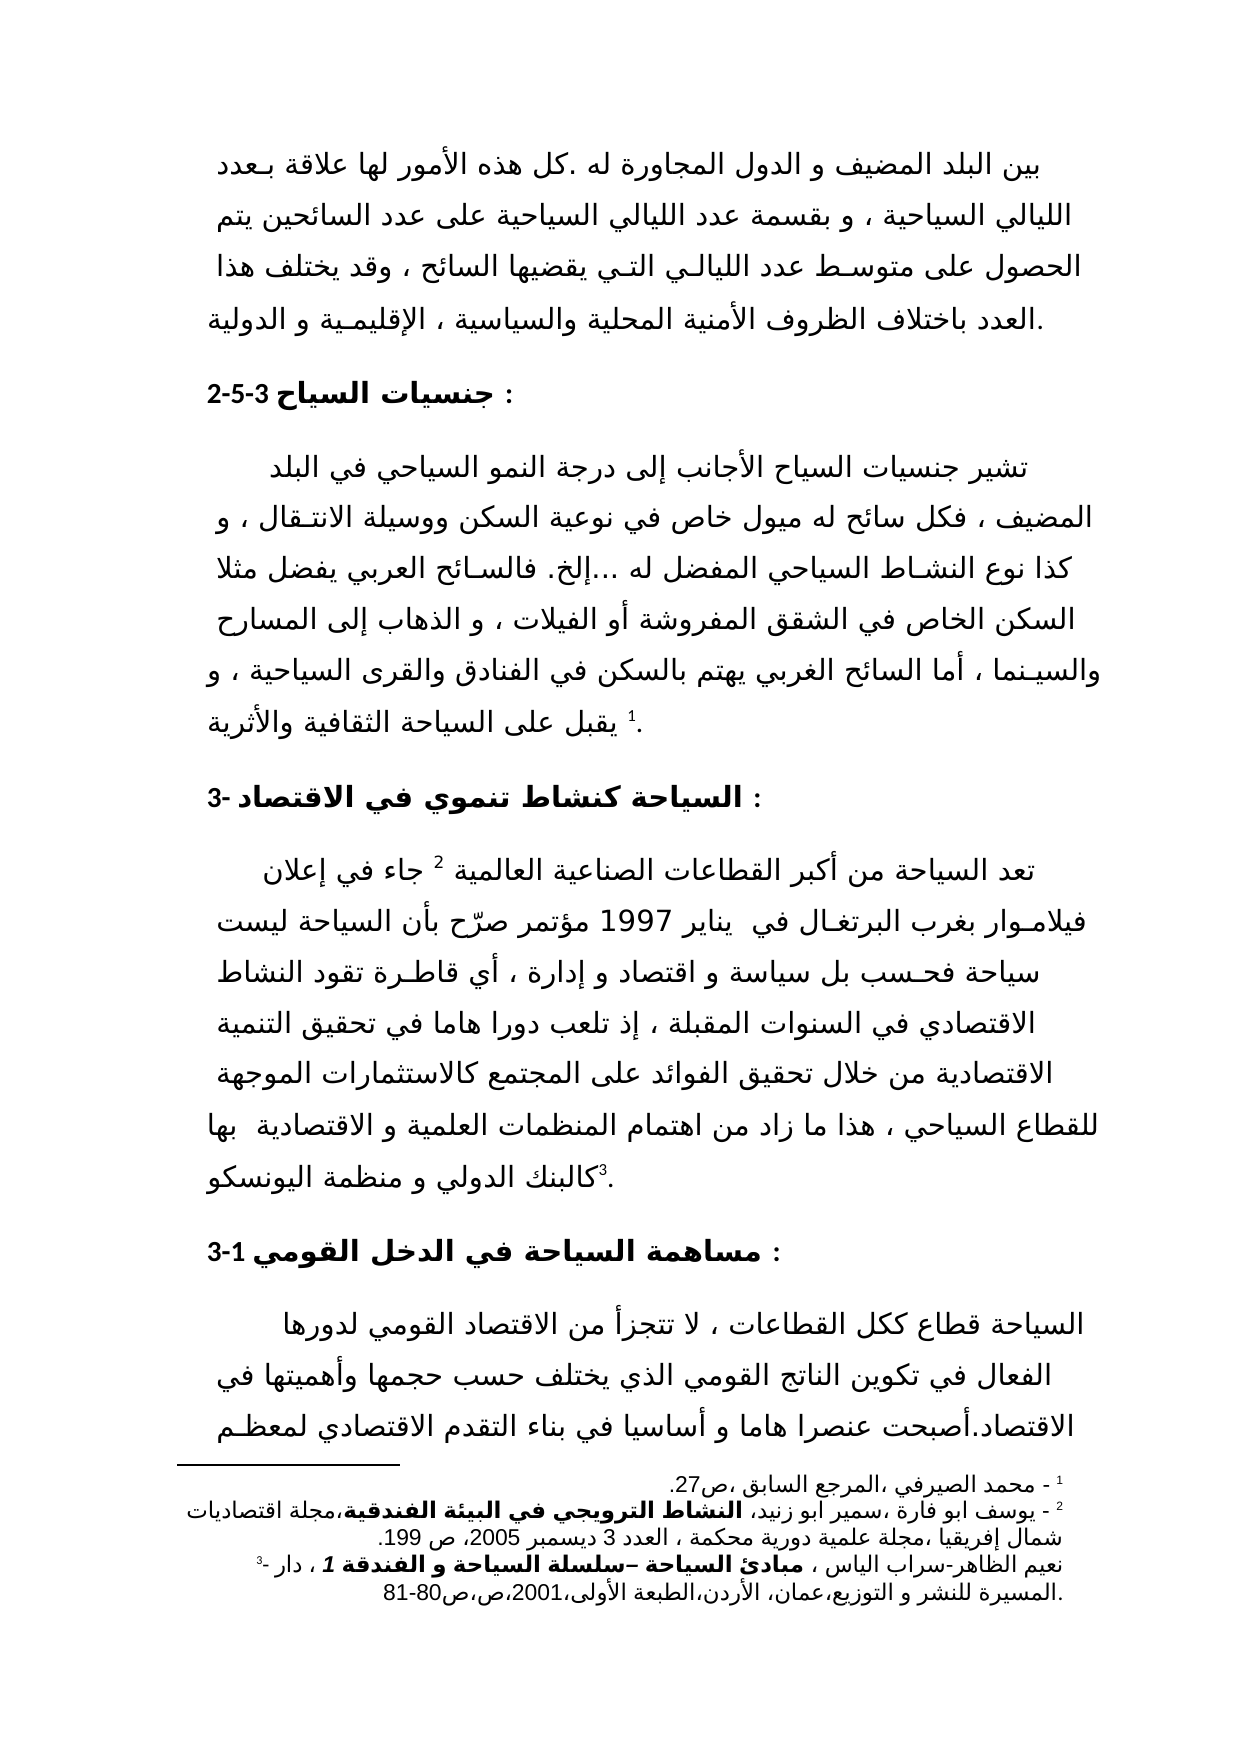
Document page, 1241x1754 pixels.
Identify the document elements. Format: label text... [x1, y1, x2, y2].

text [207, 1307, 1107, 1443]
text تشير جنسيات السياح الأجانب إلى درجة النمو السياحي في البلد المضيف ، فكل سائح له ميول خاص في نوعية السكن ووسيلة الانتـقال ، و كذا نوع النشـاط السياحي المفضل له ...إلخ. فالسـائح العربي يفضل مثلا السكن الخاص في الشقق المفروشة أو الفيلات ، و الذهاب إلى المسارح والسيـنما ، أما السائح الغربي يهتم بالسكن في الفنادق والقرى السياحية ، و يقبل على السياحة الثقافية والأثرية . [207, 450, 1107, 740]
text تعد السياحة من أكبر القطاعات الصناعية العالمية جاء في إعلان فيلامـوار بغرب البرتغـال في يناير 1997 مؤتمر صرّح بأن السياحة ليست سياحة فحـسب بل سياسة و اقتصاد و إدارة ، أي قاطـرة تقود النشاط الاقتصادي في السنوات المقبلة ، إذ تلعب دورا هاما في تحقيق التنمية الاقتصادية من خلال تحقيق الفوائد على المجتمع كالاستثمارات الموجهة للقطاع السياحي ، هذا ما زاد من اهتمام المنظمات العلمية و الاقتصادية بها كالبنك الدولي و منظمة اليونسكو. [207, 853, 1107, 1194]
text 3-1 مساهمة السياحة في الدخل القومي : [207, 1233, 1107, 1269]
text 3- السياحة كنشاط تنموي في الاقتصاد : [207, 779, 1107, 814]
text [207, 148, 1107, 337]
text 2-5-3 جنسيات السياح : [207, 376, 1107, 411]
